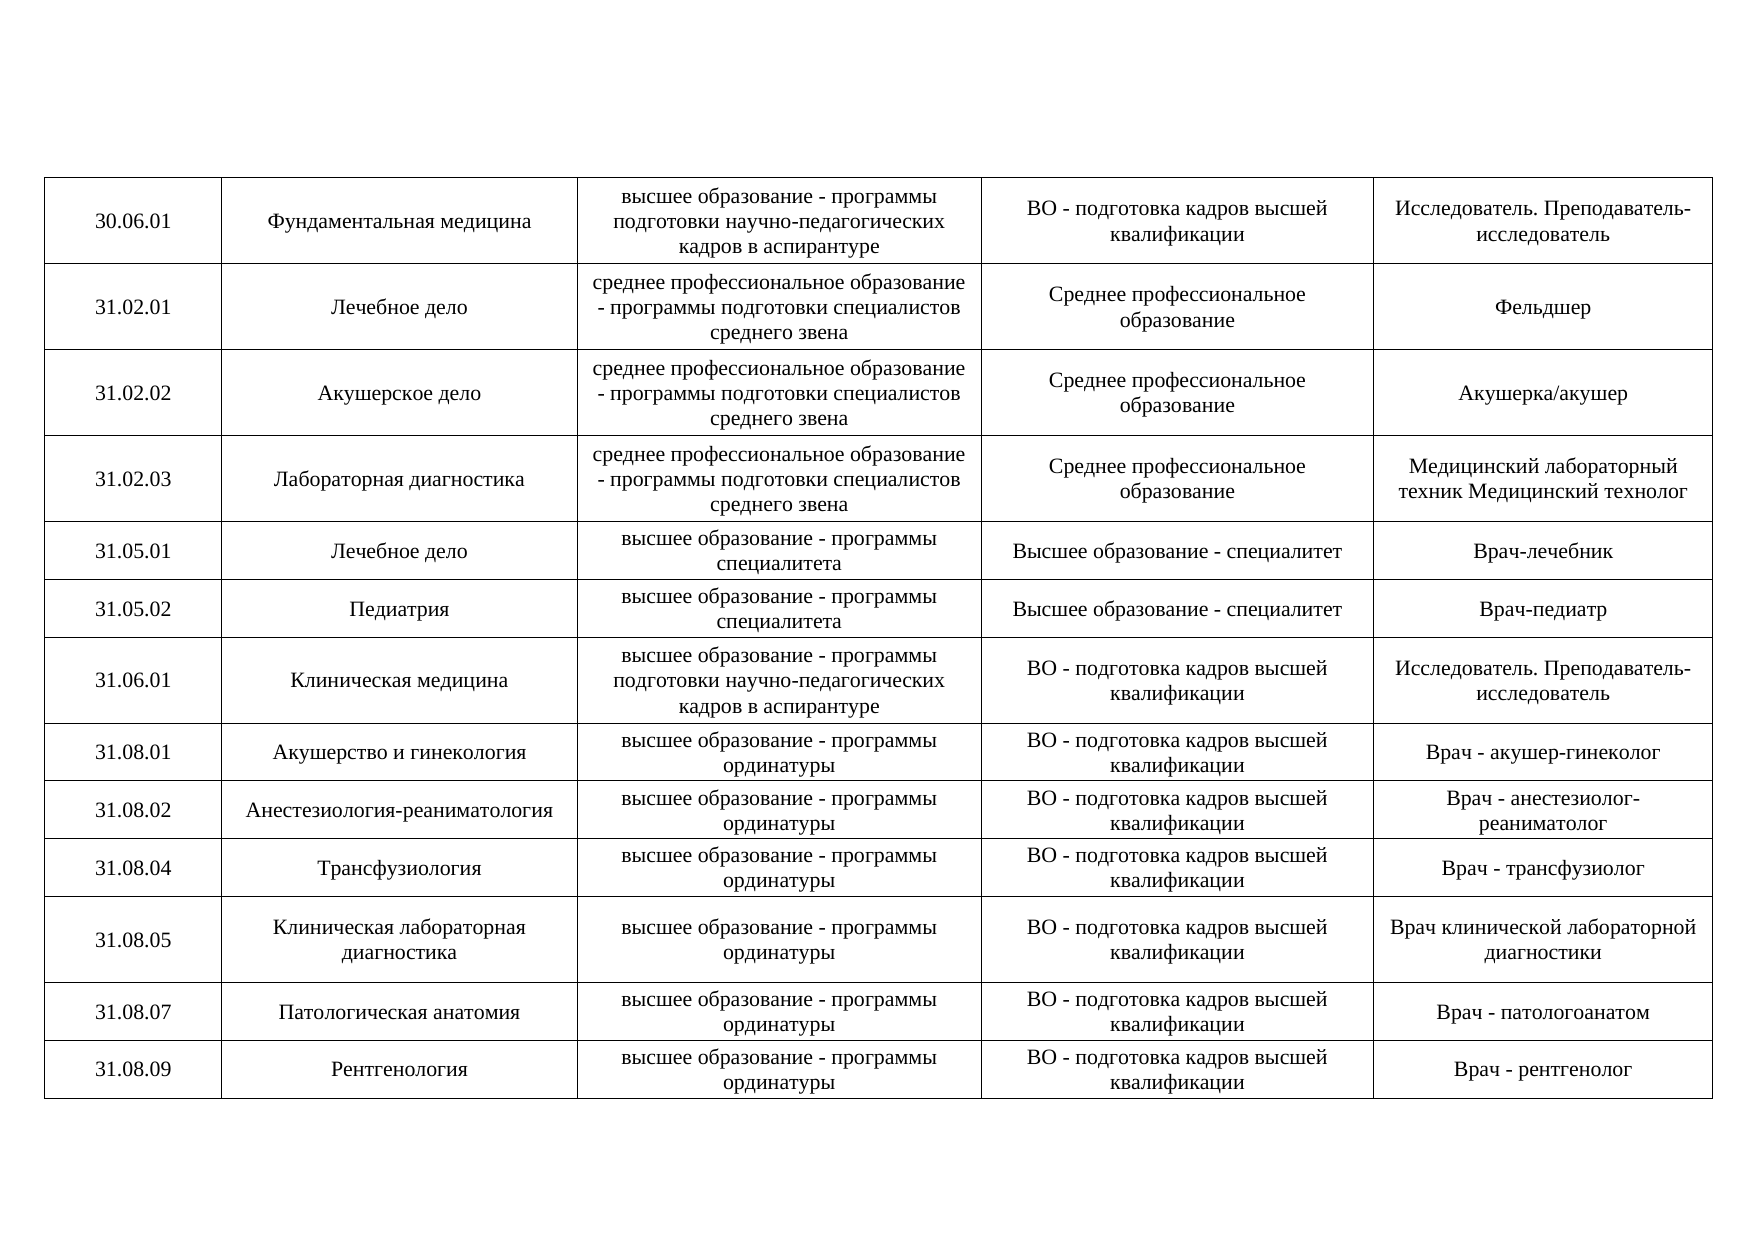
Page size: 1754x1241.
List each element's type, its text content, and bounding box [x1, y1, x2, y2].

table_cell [982, 1041, 1373, 1097]
table_cell высшее образование - программы ординатуры [578, 781, 981, 838]
table_cell Акушерка/акушер [1374, 350, 1712, 435]
table_cell Лабораторная диагностика [222, 436, 577, 521]
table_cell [982, 983, 1373, 1040]
table_cell Медицинский лабораторный техник Медицинский технолог [1374, 436, 1712, 521]
table_cell 31.08.05 [45, 897, 221, 982]
table_cell Врач клинической лабораторной диагностики [1374, 897, 1712, 982]
table_cell Врач-лечебник [1374, 522, 1712, 579]
table_cell Патологическая анатомия [222, 983, 577, 1040]
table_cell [578, 983, 981, 1040]
table_cell 31.05.02 [45, 580, 221, 637]
table_cell 31.08.02 [45, 781, 221, 838]
table_cell высшее образование - программы специалитета [578, 580, 981, 637]
table_cell 31.02.02 [45, 350, 221, 435]
table_cell среднее профессиональное образование - программы подготовки специалистов среднего звена [578, 436, 981, 521]
table_cell 31.08.07 [45, 983, 221, 1040]
table_cell ВО - подготовка кадров высшей квалификации [982, 897, 1373, 982]
table_cell высшее образование - программы ординатуры [578, 724, 981, 780]
table_cell Акушерское дело [222, 350, 577, 435]
table_cell Анестезиология-реаниматология [222, 781, 577, 838]
table_cell Клиническая лабораторная диагностика [222, 897, 577, 982]
table_cell Педиатрия [222, 580, 577, 637]
table_cell 31.05.01 [45, 522, 221, 579]
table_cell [578, 178, 981, 263]
table_cell высшее образование - программы специалитета [578, 522, 981, 579]
table_cell Рентгенология [222, 1041, 577, 1097]
table_cell среднее профессиональное образование - программы подготовки специалистов среднего звена [578, 264, 981, 349]
table_cell Среднее профессиональное образование [982, 436, 1373, 521]
table_cell 31.02.03 [45, 436, 221, 521]
table_cell 30.06.01 [45, 178, 221, 263]
table_cell 31.08.04 [45, 839, 221, 896]
table_cell Среднее профессиональное образование [982, 350, 1373, 435]
table_cell Лечебное дело [222, 264, 577, 349]
table_cell Фундаментальная медицина [222, 178, 577, 263]
table_cell Врач - анестезиолог-реаниматолог [1374, 781, 1712, 838]
table_cell ВО - подготовка кадров высшей квалификации [982, 724, 1373, 780]
table_cell высшее образование - программы подготовки научно-педагогических кадров в аспирантуре [578, 638, 981, 722]
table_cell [578, 1041, 981, 1097]
table_cell Исследователь. Преподаватель-исследователь [1374, 638, 1712, 722]
table_cell Лечебное дело [222, 522, 577, 579]
table_cell 31.08.01 [45, 724, 221, 780]
table_cell среднее профессиональное образование - программы подготовки специалистов среднего звена [578, 350, 981, 435]
table_cell ВО - подготовка кадров высшей квалификации [982, 839, 1373, 896]
table_cell Акушерство и гинекология [222, 724, 577, 780]
table_cell Клиническая медицина [222, 638, 577, 722]
table_cell ВО - подготовка кадров высшей квалификации [982, 781, 1373, 838]
table_cell 31.02.01 [45, 264, 221, 349]
table_cell Врач - патологоанатом [1374, 983, 1712, 1040]
table_cell высшее образование - программы ординатуры [578, 897, 981, 982]
table_cell Трансфузиология [222, 839, 577, 896]
table_cell Врач - трансфузиолог [1374, 839, 1712, 896]
table_cell Высшее образование - специалитет [982, 580, 1373, 637]
table_cell 31.08.09 [45, 1041, 221, 1097]
table_cell Врач - рентгенолог [1374, 1041, 1712, 1097]
table_cell Среднее профессиональное образование [982, 264, 1373, 349]
table_cell ВО - подготовка кадров высшей квалификации [982, 638, 1373, 722]
table_cell Врач-педиатр [1374, 580, 1712, 637]
table_cell Фельдшер [1374, 264, 1712, 349]
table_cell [982, 178, 1373, 263]
table_cell Высшее образование - специалитет [982, 522, 1373, 579]
table_cell высшее образование - программы ординатуры [578, 839, 981, 896]
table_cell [1374, 178, 1712, 263]
table_cell Врач - акушер-гинеколог [1374, 724, 1712, 780]
table_cell 31.06.01 [45, 638, 221, 722]
